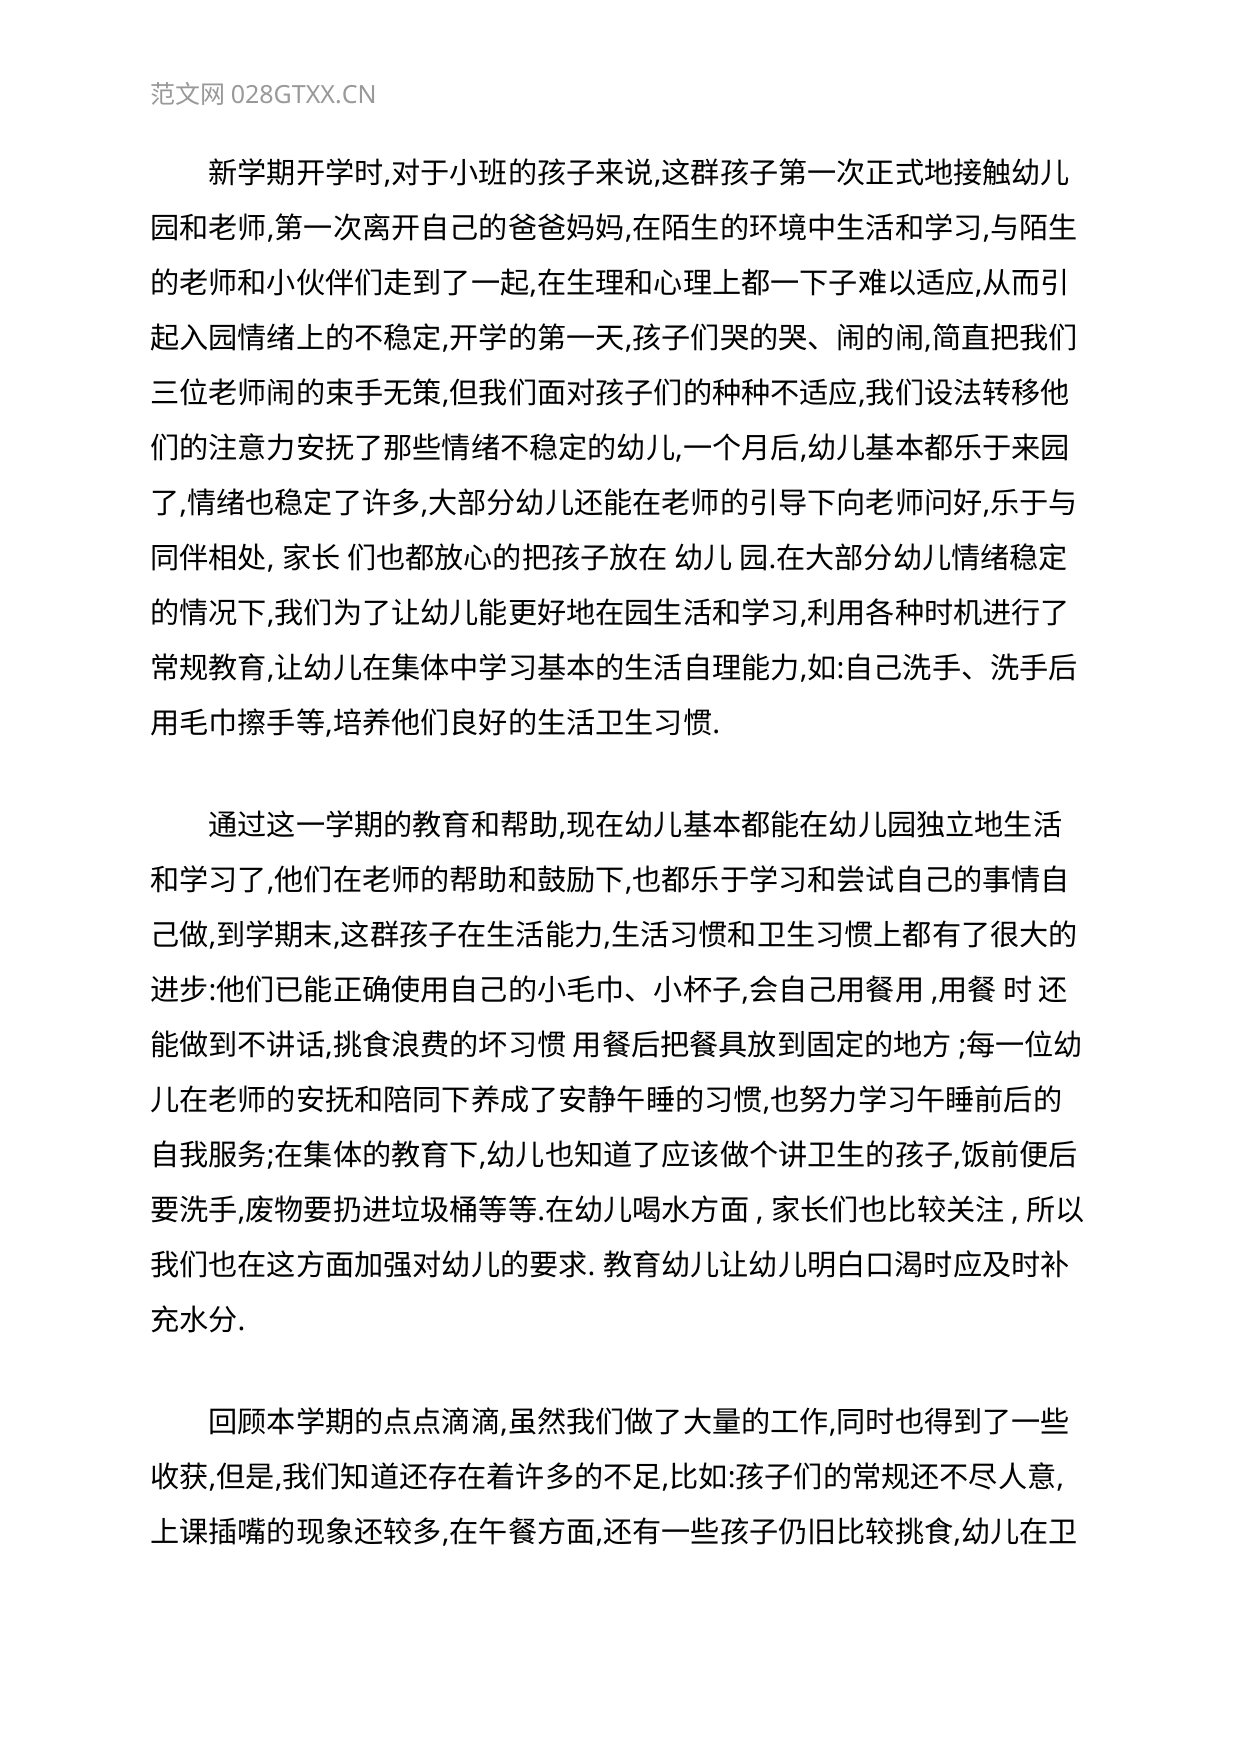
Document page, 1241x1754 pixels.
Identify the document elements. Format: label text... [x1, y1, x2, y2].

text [150, 1399, 1090, 1551]
text 通过这一学期的教育和帮助,现在幼儿基本都能在幼儿园独立地生活和学习了,他们在老师的帮助和鼓励下,也都乐于学习和尝试自己的事情自己做,到学期末,这群孩子在生活能力,生活习惯和卫生习惯上都有了很大的进步:他们已能正确使用自己的小毛巾、小杯子,会自己用餐用 ,用餐 时 还能做到不讲话,挑食浪费的坏习惯 用餐后把餐具放到固定的地方 ;每一位幼儿在老师的安抚和陪同下养成了安静午睡的习惯,也努力学习午睡前后的自我服务;在集体的教育下,幼儿也知道了应该做个讲卫生的孩子,饭前便后要洗手,废物要扔进垃圾桶等等.在幼儿喝水方面 , 家长们也比较关注 , 所以我们也在这方面加强对幼儿的要求. 教育幼儿让幼儿明白口渴时应及时补充水分. [150, 802, 1090, 1339]
text 新学期开学时,对于小班的孩子来说,这群孩子第一次正式地接触幼儿园和老师,第一次离开自己的爸爸妈妈,在陌生的环境中生活和学习,与陌生的老师和小伙伴们走到了一起,在生理和心理上都一下子难以适应,从而引起入园情绪上的不稳定,开学的第一天,孩子们哭的哭、闹的闹,简直把我们三位老师闹的束手无策,但我们面对孩子们的种种不适应,我们设法转移他们的注意力安抚了那些情绪不稳定的幼儿,一个月后,幼儿基本都乐于来园了,情绪也稳定了许多,大部分幼儿还能在老师的引导下向老师问好,乐于与同伴相处, 家长 们也都放心的把孩子放在 幼儿 园.在大部分幼儿情绪稳定的情况下,我们为了让幼儿能更好地在园生活和学习,利用各种时机进行了常规教育,让幼儿在集体中学习基本的生活自理能力,如:自己洗手、洗手后用毛巾擦手等,培养他们良好的生活卫生习惯. [150, 150, 1090, 742]
